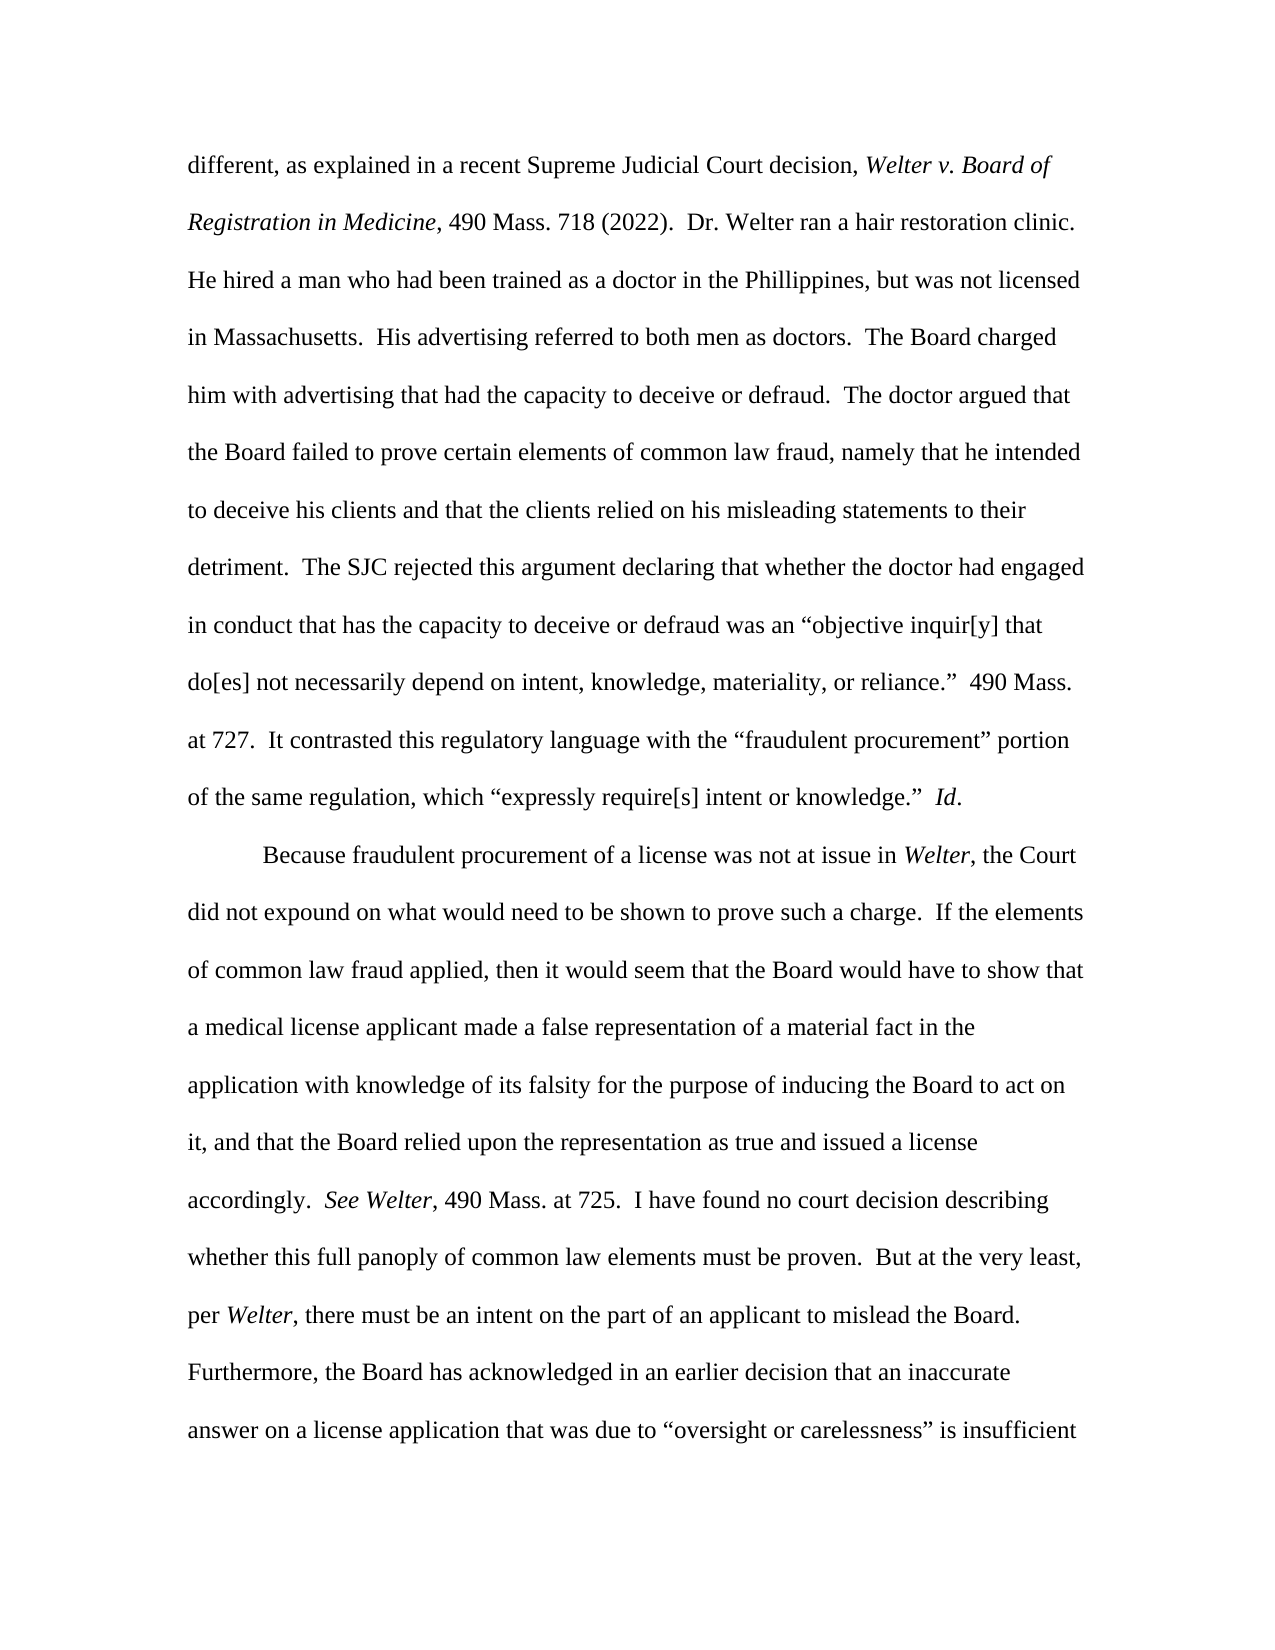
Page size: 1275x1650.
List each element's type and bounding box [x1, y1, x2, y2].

text [187, 840, 1087, 1444]
text [187, 150, 1087, 811]
